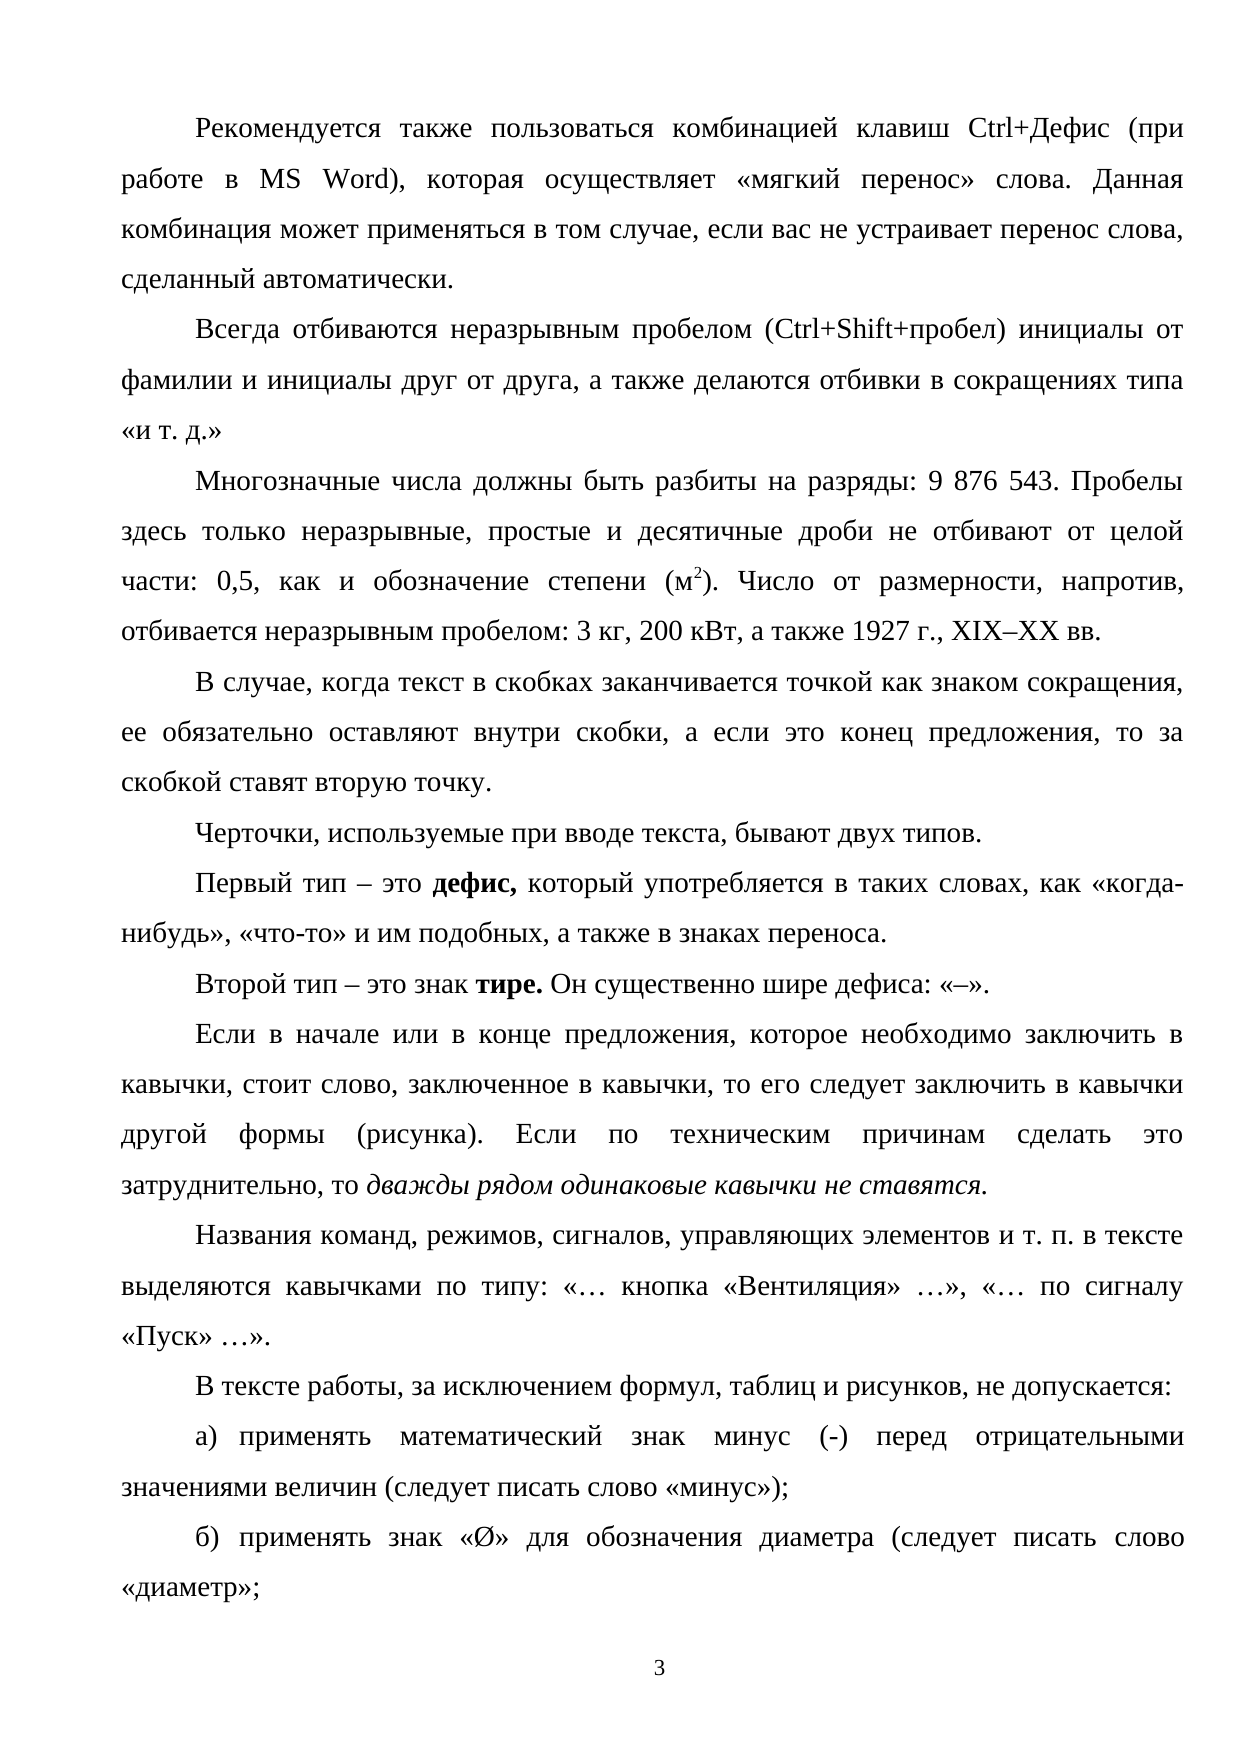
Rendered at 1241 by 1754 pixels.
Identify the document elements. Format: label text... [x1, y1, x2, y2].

text В случае, когда текст в скобках заканчивается точкой как знаком сокращения, ее обязательно оставляют внутри скобки, а если это конец предложения, то за скобкой ставят вторую точку. [121, 664, 1184, 798]
text Многозначные числа должны быть разбиты на разряды: 9 876 543. Пробелы здесь только неразрывные, простые и десятичные дроби не отбивают от целой части: 0,5, как и обозначение степени (м2). Число от размерности, напротив, отбивается неразрывным пробелом: 3 кг, 200 кВт, а также 1927 г., XIX–XX вв. [121, 463, 1184, 647]
list применять знак «Ø» для обозначения диаметра (следует писать слово «диаметр»; [121, 1519, 1184, 1603]
text Всегда отбиваются неразрывным пробелом (Ctrl+Shift+пробел) инициалы от фамилии и инициалы друг от друга, а также делаются отбивки в сокращениях типа «и т. д.» [121, 312, 1184, 446]
text Второй тип – это знак тире. Он существенно шире дефиса: «–». [121, 966, 1184, 999]
text Черточки, используемые при вводе текста, бывают двух типов. [121, 815, 1184, 848]
text Названия команд, режимов, сигналов, управляющих элементов и т. п. в тексте выделяются кавычками по типу: «… кнопка «Вентиляция» …», «… по сигналу «Пуск» …». [121, 1217, 1184, 1351]
text Первый тип – это дефис, который употребляется в таких словах, как «когда-нибудь», «что-то» и им подобных, а также в знаках переноса. [121, 865, 1184, 949]
text В тексте работы, за исключением формул, таблиц и рисунков, не допускается: [121, 1368, 1184, 1402]
text Рекомендуется также пользоваться комбинацией клавиш Ctrl+Дефис (при работе в MS Word), которая осуществляет «мягкий перенос» слова. Данная комбинация может применяться в том случае, если вас не устраивает перенос слова, сделанный автоматически. [121, 110, 1184, 295]
text Если в начале или в конце предложения, которое необходимо заключить в кавычки, стоит слово, заключенное в кавычки, то его следует заключить в кавычки другой формы (рисунка). Если по техническим причинам сделать это затруднительно, то дважды рядом одинаковые кавычки не ставятся. [121, 1016, 1184, 1201]
list применять математический знак минус (-) перед отрицательными значениями величин (следует писать слово «минус»); [121, 1418, 1184, 1502]
